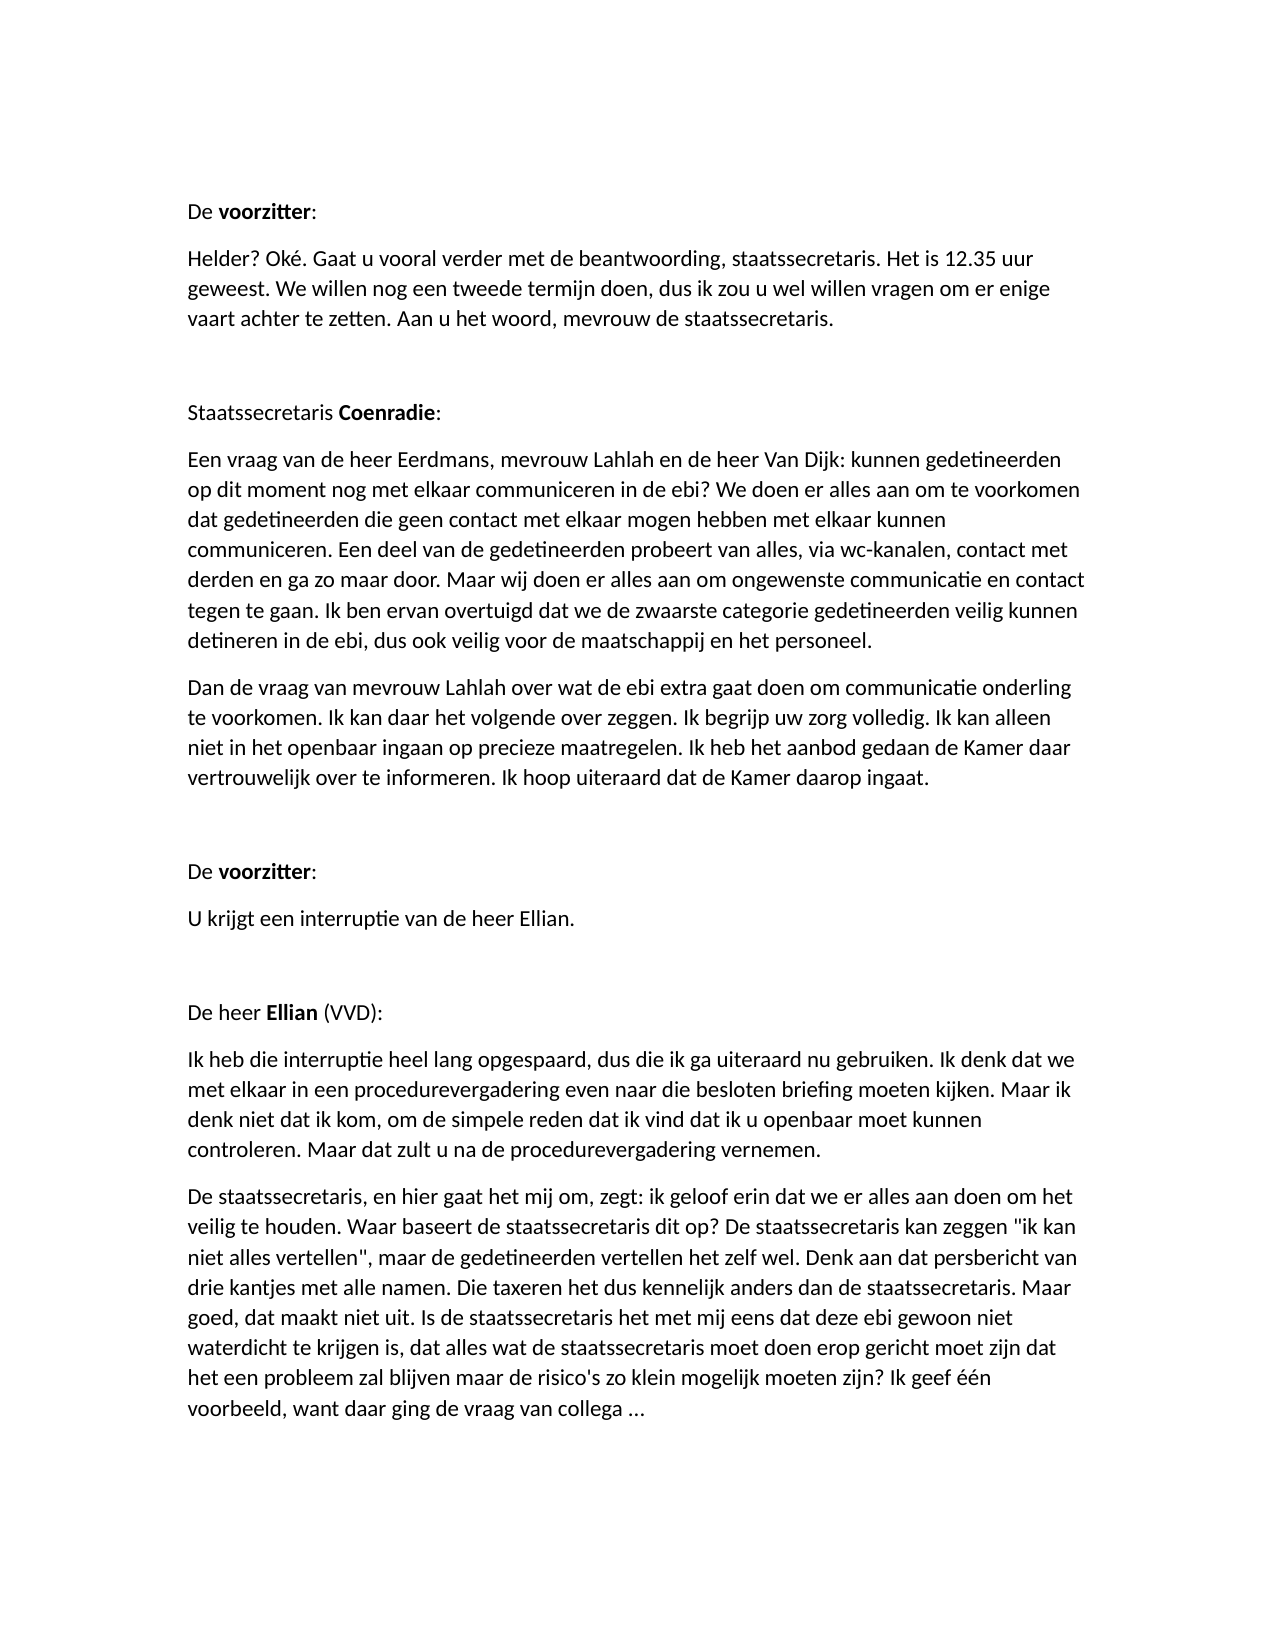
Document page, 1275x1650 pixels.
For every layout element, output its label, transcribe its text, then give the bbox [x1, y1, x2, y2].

text De voorzitter: [187, 857, 1087, 885]
text De staatssecretaris, en hier gaat het mij om, zegt: ik geloof erin dat we er alles aan doen om het veilig te houden. Waar baseert de staatssecretaris dit op? De staatssecretaris kan zeggen "ik kan niet alles vertellen", maar de gedetineerden vertellen het zelf wel. Denk aan dat persbericht van drie kantjes met alle namen. Die taxeren het dus kennelijk anders dan de staatssecretaris. Maar goed, dat maakt niet uit. Is de staatssecretaris het met mij eens dat deze ebi gewoon niet waterdicht te krijgen is, dat alles wat de staatssecretaris moet doen erop gericht moet zijn dat het een probleem zal blijven maar de risico's zo klein mogelijk moeten zijn? Ik geef één voorbeeld, want daar ging de vraag van collega ... [187, 1182, 1087, 1422]
text De voorzitter: [187, 197, 1087, 225]
text Dan de vraag van mevrouw Lahlah over wat de ebi extra gaat doen om communicatie onderling te voorkomen. Ik kan daar het volgende over zeggen. Ik begrijp uw zorg volledig. Ik kan alleen niet in het openbaar ingaan op precieze maatregelen. Ik heb het aanbod gedaan de Kamer daar vertrouwelijk over te informeren. Ik hoop uiteraard dat de Kamer daarop ingaat. [187, 673, 1087, 792]
text Een vraag van de heer Eerdmans, mevrouw Lahlah en de heer Van Dijk: kunnen gedetineerden op dit moment nog met elkaar communiceren in de ebi? We doen er alles aan om te voorkomen dat gedetineerden die geen contact met elkaar mogen hebben met elkaar kunnen communiceren. Een deel van de gedetineerden probeert van alles, via wc-kanalen, contact met derden en ga zo maar door. Maar wij doen er alles aan om ongewenste communicatie en contact tegen te gaan. Ik ben ervan overtuigd dat we de zwaarste categorie gedetineerden veilig kunnen detineren in de ebi, dus ook veilig voor de maatschappij en het personeel. [187, 445, 1087, 654]
text Helder? Oké. Gaat u vooral verder met de beantwoording, staatssecretaris. Het is 12.35 uur geweest. We willen nog een tweede termijn doen, dus ik zou u wel willen vragen om er enige vaart achter te zetten. Aan u het woord, mevrouw de staatssecretaris. [187, 244, 1087, 332]
text De heer Ellian (VVD): [187, 998, 1087, 1026]
text Staatssecretaris Coenradie: [187, 398, 1087, 426]
text U krijgt een interruptie van de heer Ellian. [187, 904, 1087, 932]
text Ik heb die interruptie heel lang opgespaard, dus die ik ga uiteraard nu gebruiken. Ik denk dat we met elkaar in een procedurevergadering even naar die besloten briefing moeten kijken. Maar ik denk niet dat ik kom, om de simpele reden dat ik vind dat ik u openbaar moet kunnen controleren. Maar dat zult u na de procedurevergadering vernemen. [187, 1045, 1087, 1163]
